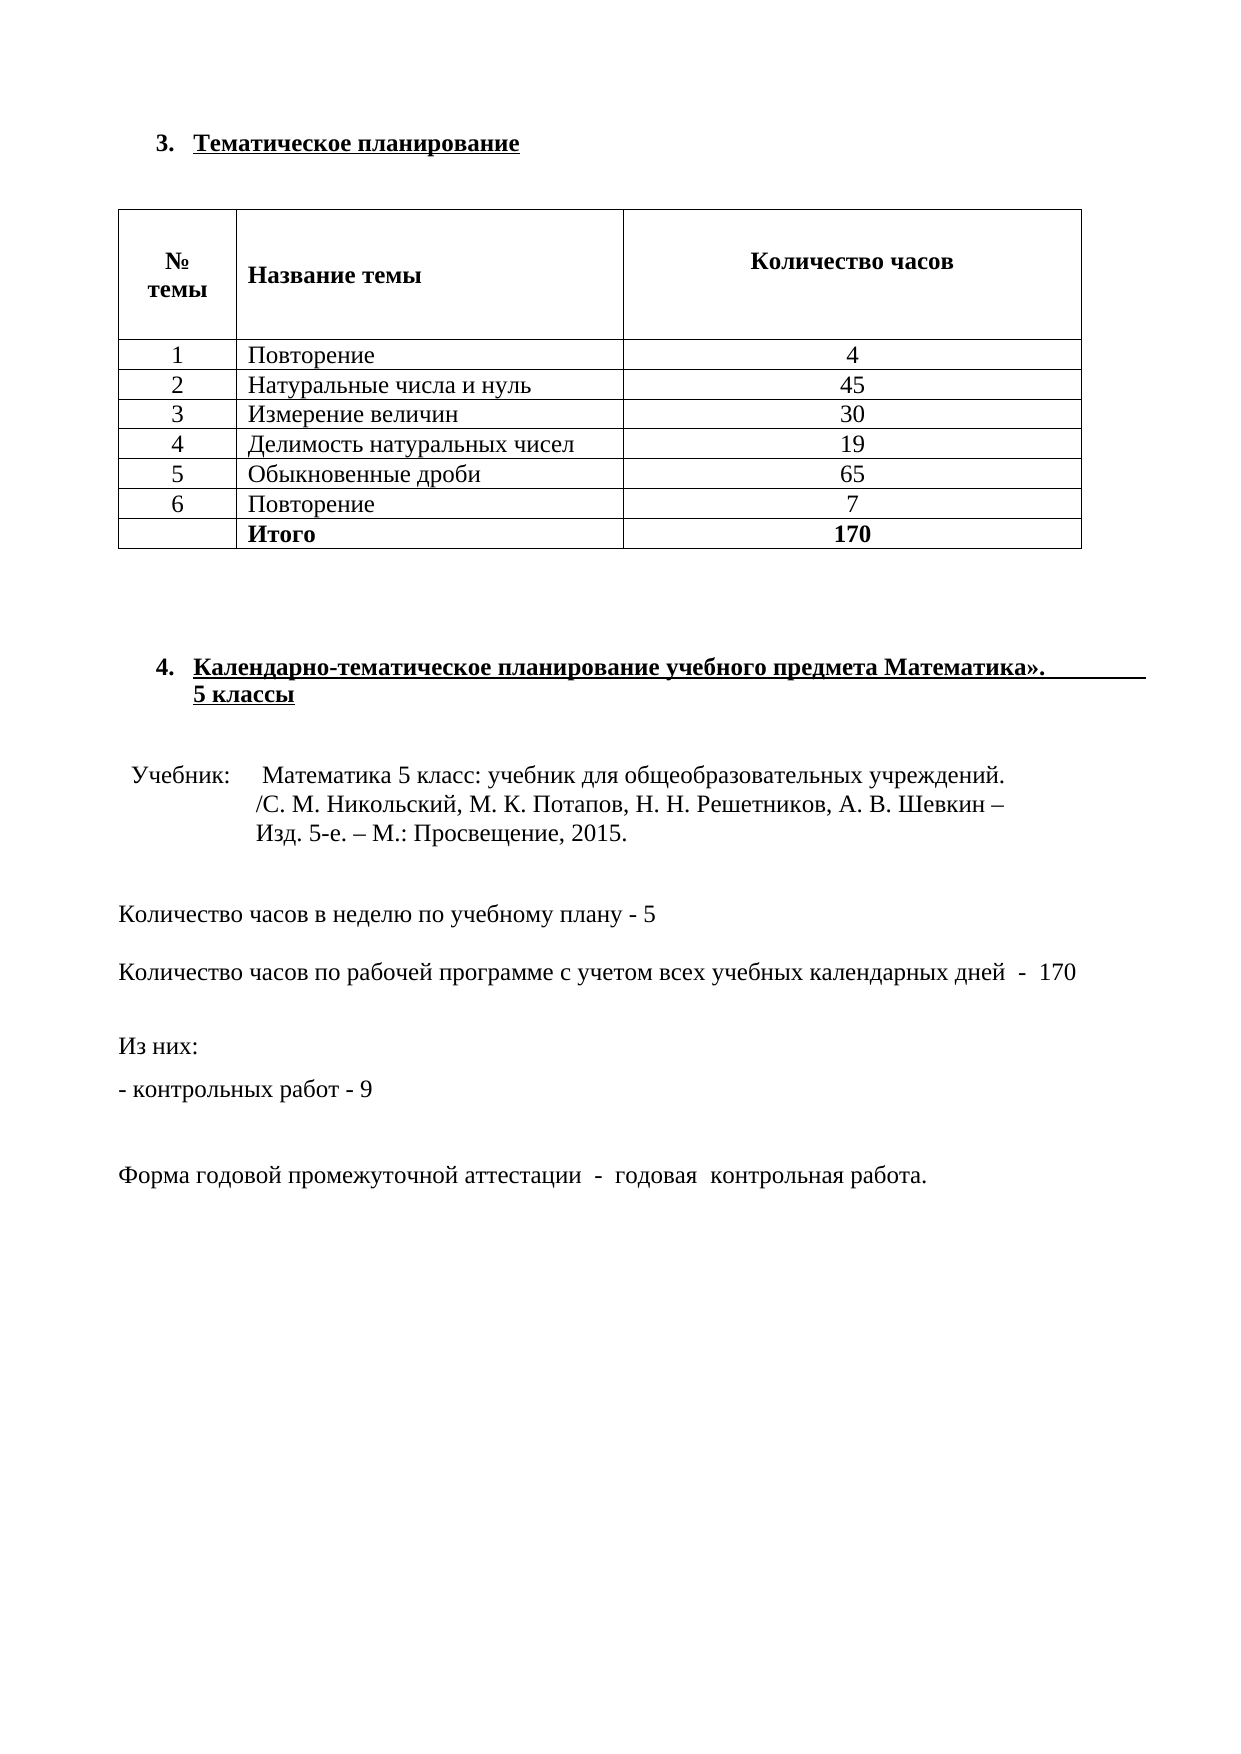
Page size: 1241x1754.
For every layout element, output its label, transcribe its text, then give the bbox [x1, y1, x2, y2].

text Из них: [118, 1031, 1152, 1060]
table_cell 1 [119, 340, 236, 369]
text Форма годовой промежуточной аттестации - годовая контрольная работа. [118, 1160, 1152, 1189]
table_cell 7 [624, 489, 1081, 518]
table_cell 3 [119, 400, 236, 428]
list Тематическое планирование [156, 130, 1152, 156]
text Количество часов по рабочей программе с учетом всех учебных календарных дней - 170 [118, 957, 1152, 986]
table_cell 2 [119, 370, 236, 398]
table_cell 5 [119, 459, 236, 488]
table_cell Повторение [237, 340, 623, 369]
table_header Название темы [237, 210, 623, 339]
table_cell Измерение величин [237, 400, 623, 428]
table_cell [119, 519, 236, 547]
list Календарно-тематическое планирование учебного предмета Математика». 5 классы [156, 654, 1152, 707]
table_cell 170 [624, 519, 1081, 547]
table_cell Обыкновенные дроби [237, 459, 623, 488]
table_cell 4 [119, 429, 236, 458]
table_cell 65 [624, 459, 1081, 488]
table_cell 30 [624, 400, 1081, 428]
table_cell 19 [624, 429, 1081, 458]
table_header № темы [119, 210, 236, 339]
table_cell 6 [119, 489, 236, 518]
text - контрольных работ - 9 [118, 1074, 1152, 1103]
table_cell Делимость натуральных чисел [237, 429, 623, 458]
text Количество часов в неделю по учебному плану - 5 [118, 899, 1152, 928]
table_cell Натуральные числа и нуль [237, 370, 623, 398]
text Изд. 5-е. – М.: Просвещение, 2015. [118, 818, 1152, 846]
table_header Количество часов [624, 210, 1081, 339]
table_cell Итого [237, 519, 623, 547]
text Учебник: Математика 5 класс: учебник для общеобразовательных учреждений. [118, 760, 1152, 789]
text /С. М. Никольский, М. К. Потапов, Н. Н. Решетников, А. В. Шевкин – [118, 789, 1152, 818]
table_cell 45 [624, 370, 1081, 398]
table_cell 4 [624, 340, 1081, 369]
table_cell Повторение [237, 489, 623, 518]
